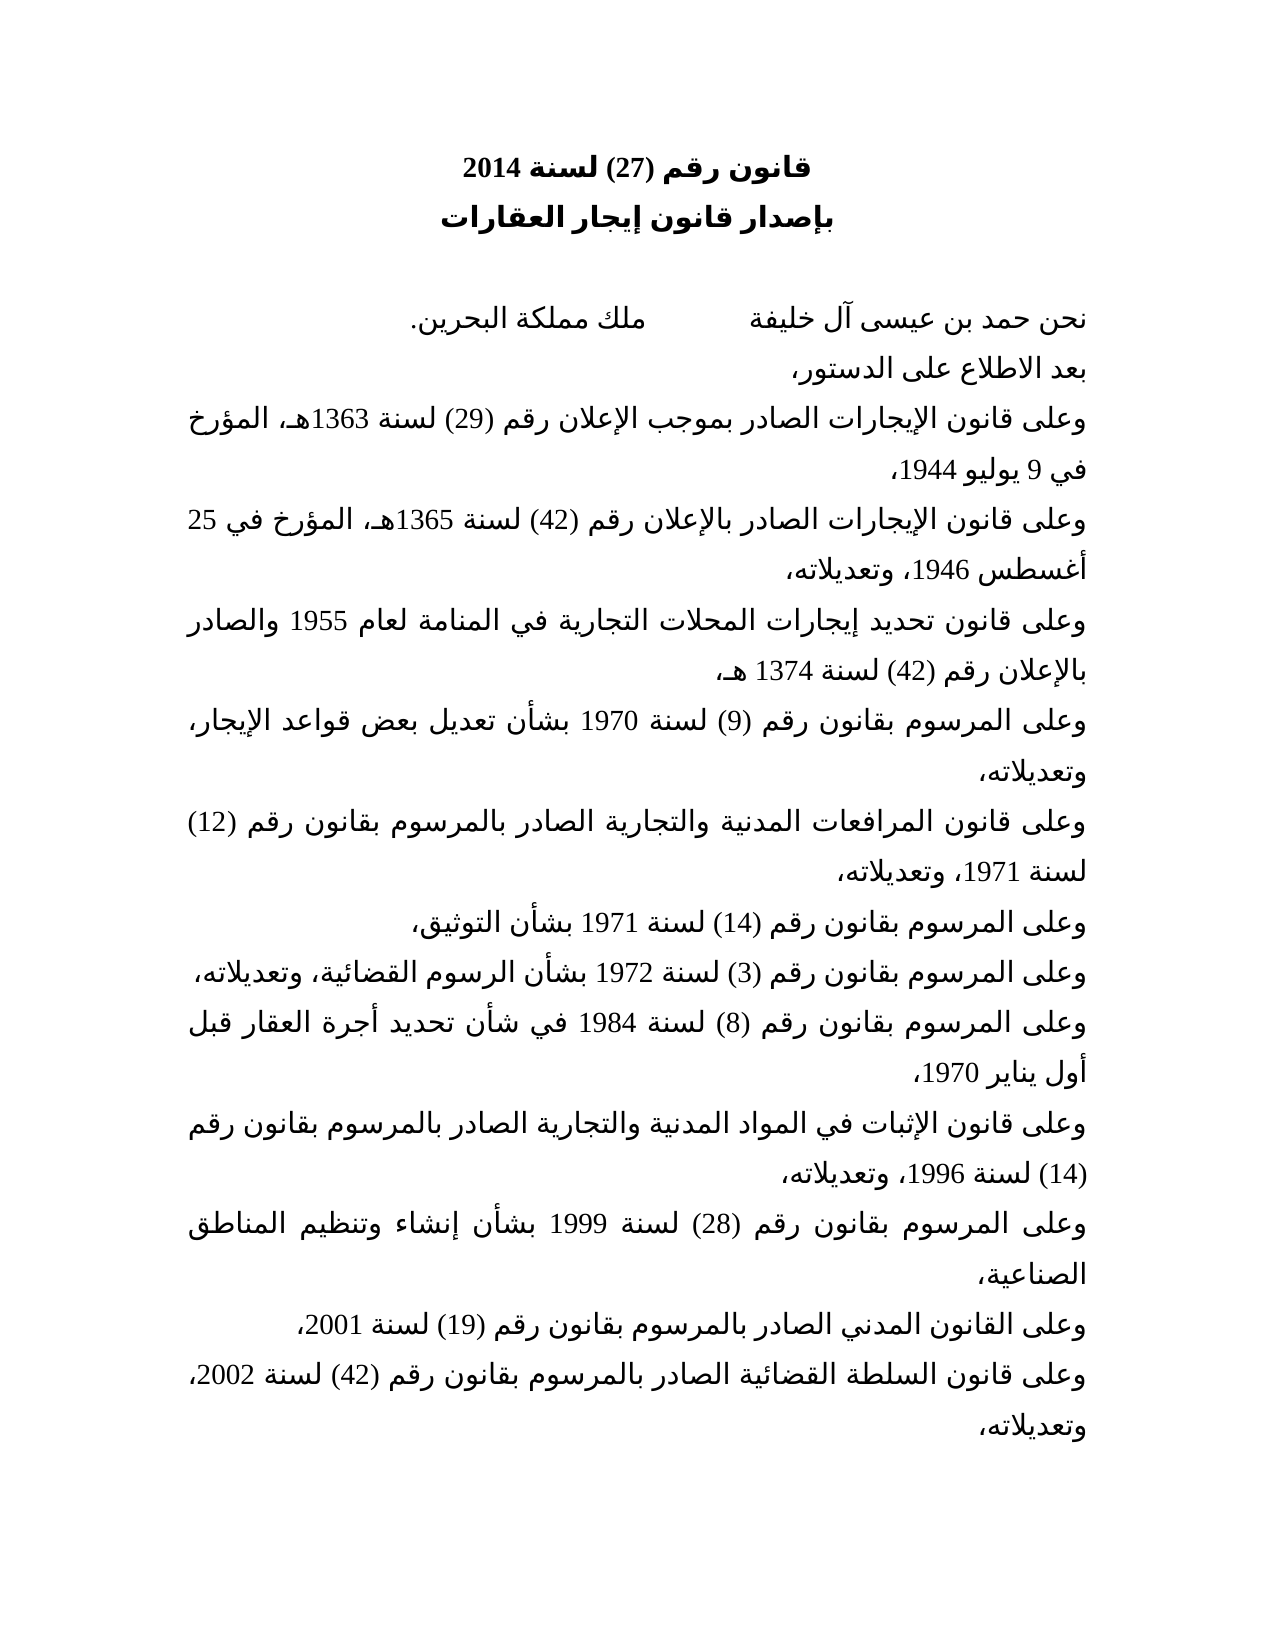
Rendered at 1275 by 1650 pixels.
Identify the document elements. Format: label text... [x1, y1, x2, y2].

text وعلى المرسوم بقانون رقم (9) لسنة 1970 بشأن تعديل بعض قواعد الإيجار، وتعديلاته، [187, 703, 1087, 787]
text وعلى المرسوم بقانون رقم (28) لسنة 1999 بشأن إنشاء وتنظيم المناطق الصناعية، [187, 1207, 1087, 1290]
text وعلى قانون المرافعات المدنية والتجارية الصادر بالمرسوم بقانون رقم (12) لسنة 1971، وتعديلاته، [187, 804, 1087, 888]
text وعلى قانون تحديد إيجارات المحلات التجارية في المنامة لعام 1955 والصادر بالإعلان رقم (42) لسنة 1374 هـ، [187, 603, 1087, 687]
text وعلى المرسوم بقانون رقم (14) لسنة 1971 بشأن التوثيق، [187, 905, 1087, 938]
text بإصدار قانون إيجار العقارات [187, 200, 1087, 234]
text نحن حمد بن عيسى آل خليفة ملك مملكة البحرين. [187, 301, 1087, 334]
text وعلى قانون الإيجارات الصادر بالإعلان رقم (42) لسنة 1365هـ، المؤرخ في 25 أغسطس 1946، وتعديلاته، [187, 502, 1087, 586]
text قانون رقم (27) لسنة 2014 [187, 150, 1087, 183]
text وعلى قانون الإيجارات الصادر بموجب الإعلان رقم (29) لسنة 1363هـ، المؤرخ في 9 يوليو 1944، [187, 402, 1087, 485]
text وعلى قانون السلطة القضائية الصادر بالمرسوم بقانون رقم (42) لسنة 2002، وتعديلاته، [187, 1357, 1087, 1441]
text وعلى قانون الإثبات في المواد المدنية والتجارية الصادر بالمرسوم بقانون رقم (14) لسنة 1996، وتعديلاته، [187, 1106, 1087, 1190]
text وعلى المرسوم بقانون رقم (3) لسنة 1972 بشأن الرسوم القضائية، وتعديلاته، [187, 955, 1087, 988]
text بعد الاطلاع على الدستور، [187, 351, 1087, 385]
text وعلى القانون المدني الصادر بالمرسوم بقانون رقم (19) لسنة 2001، [187, 1307, 1087, 1341]
text وعلى المرسوم بقانون رقم (8) لسنة 1984 في شأن تحديد أجرة العقار قبل أول يناير 1970، [187, 1005, 1087, 1089]
